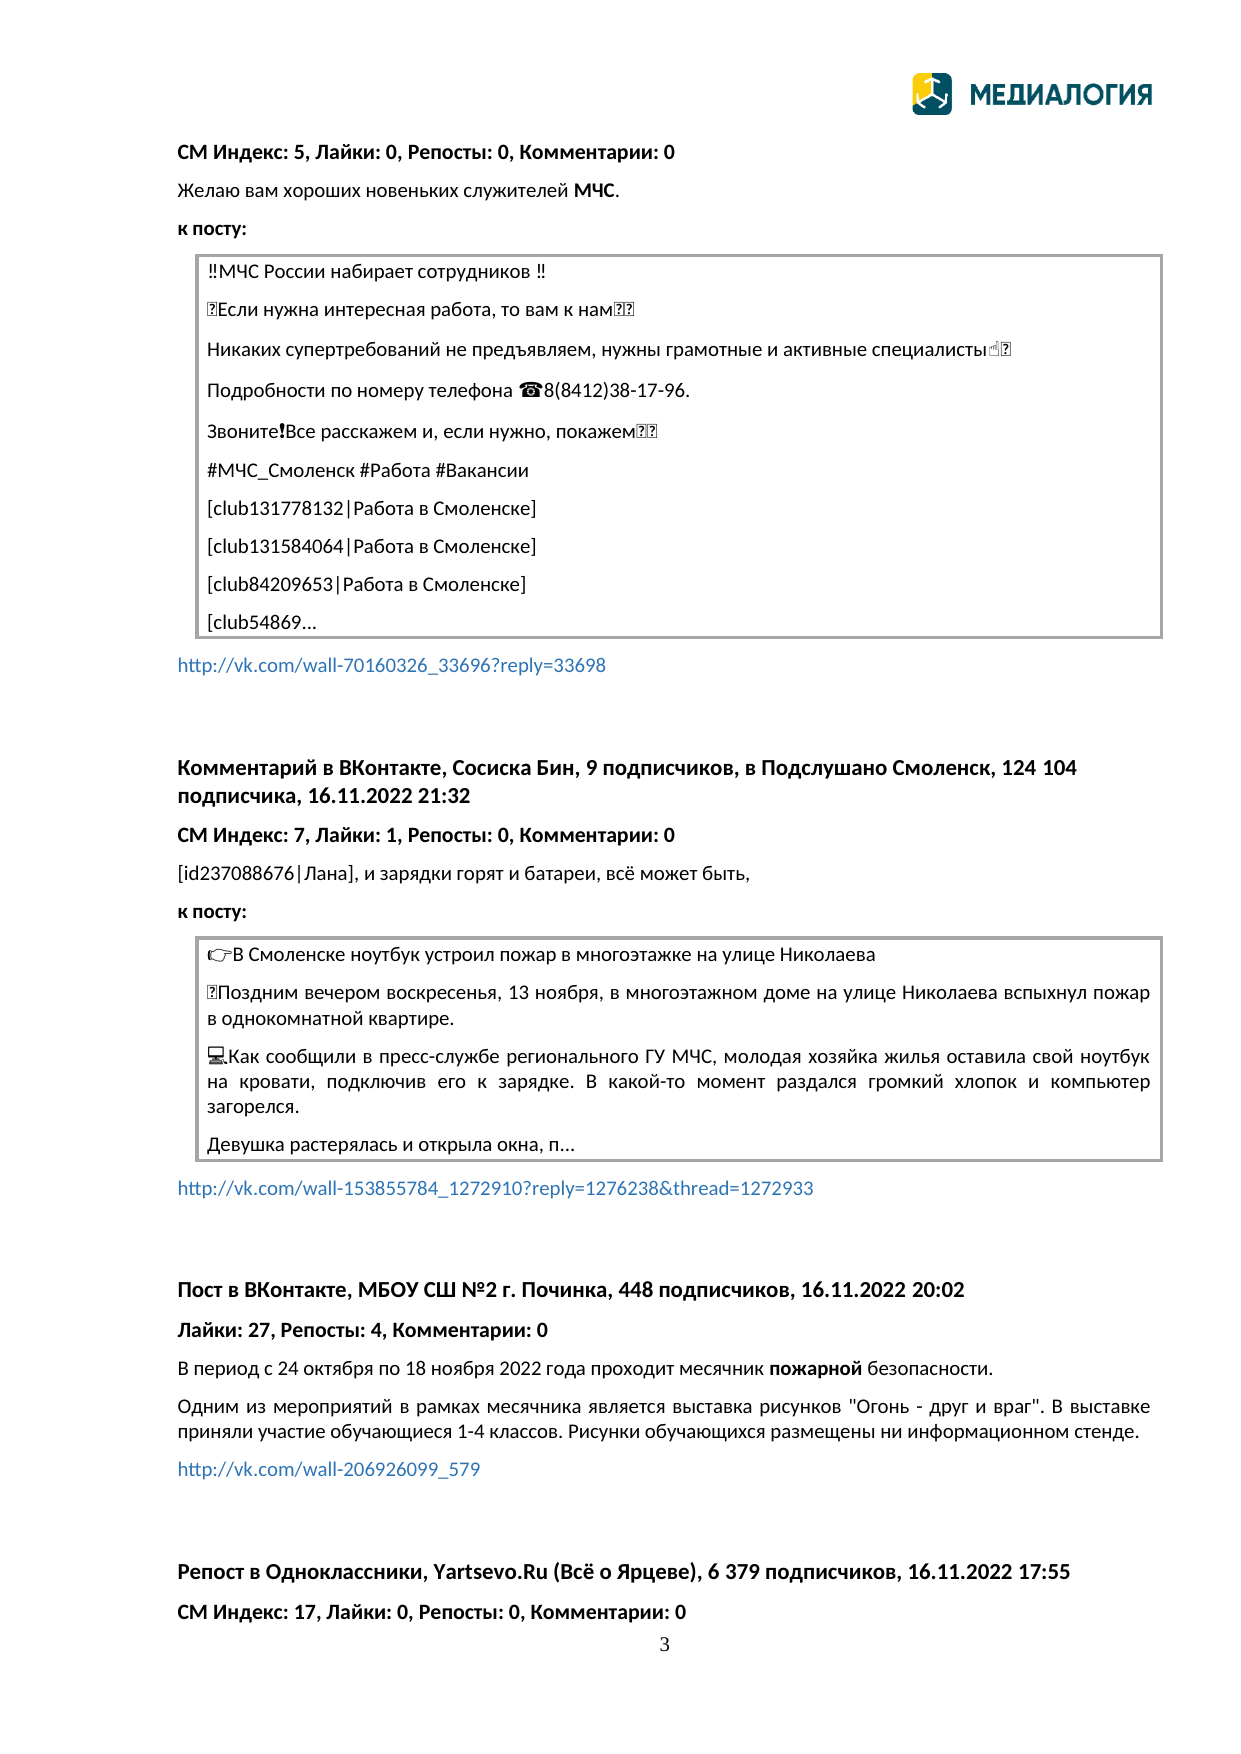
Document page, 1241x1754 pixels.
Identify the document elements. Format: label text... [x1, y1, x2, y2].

text Подробности по номеру телефона ☎8(8412)38-17-96. [199, 370, 1160, 404]
text Пост в ВКонтакте, МБОУ СШ №2 г. Починка, 448 подписчиков, 16.11.2022 20:02 [177, 1276, 1152, 1304]
text [club84209653|Работа в Смоленске] [199, 566, 1160, 596]
text http://vk.com/wall-206926099_579 [177, 1457, 1152, 1482]
text В период с 24 октября по 18 ноября 2022 года проходит месячник пожарной безопасности. [177, 1355, 1152, 1381]
text Девушка растерялась и открыла окна, п... [199, 1126, 1160, 1159]
text СМ Индекс: 7, Лайки: 1, Репосты: 0, Комментарии: 0 [177, 821, 1152, 848]
text 💻Как сообщили в пресс-службе регионального ГУ МЧС, молодая хозяйка жилья оставила свой ноутбук на кровати, подключив его к зарядке. В какой-то момент раздался громкий хлопок и компьютер загорелся. [199, 1038, 1160, 1119]
text Звоните❗Все расскажем и, если нужно, покажем🤝🏻 [199, 411, 1160, 445]
text СМ Индекс: 5, Лайки: 0, Репосты: 0, Комментарии: 0 [177, 138, 1152, 165]
text к посту: [177, 216, 1152, 241]
text Желаю вам хороших новеньких служителей МЧС. [177, 178, 1152, 203]
text ‼МЧС России набирает сотрудников ‼ [199, 257, 1160, 284]
text http://vk.com/wall-153855784_1272910?reply=1276238&thread=1272933 [177, 1175, 1152, 1200]
text 👤Если нужна интересная работа, то вам к нам👋🏻 [199, 291, 1160, 322]
text [club131584064|Работа в Смоленске] [199, 528, 1160, 558]
text СМ Индекс: 17, Лайки: 0, Репосты: 0, Комментарии: 0 [177, 1598, 1152, 1624]
text [club131778132|Работа в Смоленске] [199, 490, 1160, 521]
text 🔥Поздним вечером воскресенья, 13 ноября, в многоэтажном доме на улице Николаева вспыхнул пожар в однокомнатной квартире. [199, 974, 1160, 1030]
text Никаких супертребований не предъявляем, нужны грамотные и активные специалисты☝🏻 [199, 329, 1160, 363]
text Лайки: 27, Репосты: 4, Комментарии: 0 [177, 1316, 1152, 1343]
text [id237088676|Лана], и зарядки горят и батареи, всё может быть, [177, 861, 1152, 886]
text к посту: [177, 898, 1152, 924]
text 👉🏻В Смоленске ноутбук устроил пожар в многоэтажке на улице Николаева [199, 940, 1160, 967]
text http://vk.com/wall-70160326_33696?reply=33698 [177, 652, 1152, 677]
text #МЧС_Смоленск #Работа #Вакансии [199, 452, 1160, 483]
text Одним из мероприятий в рамках месячника является выставка рисунков "Огонь - друг и враг". В выставке приняли участие обучающиеся 1-4 классов. Рисунки обучающихся размещены ни информационном стенде. [177, 1393, 1152, 1444]
text Репост в Одноклассники, Yartsevo.Ru (Всё о Ярцеве), 6 379 подписчиков, 16.11.2022 17:55 [177, 1557, 1152, 1585]
picture [912, 73, 1152, 115]
text [club54869... [199, 604, 1160, 636]
text Комментарий в ВКонтакте, Сосиска Бин, 9 подписчиков, в Подслушано Смоленск, 124 104 подписчика, 16.11.2022 21:32 [177, 753, 1152, 809]
